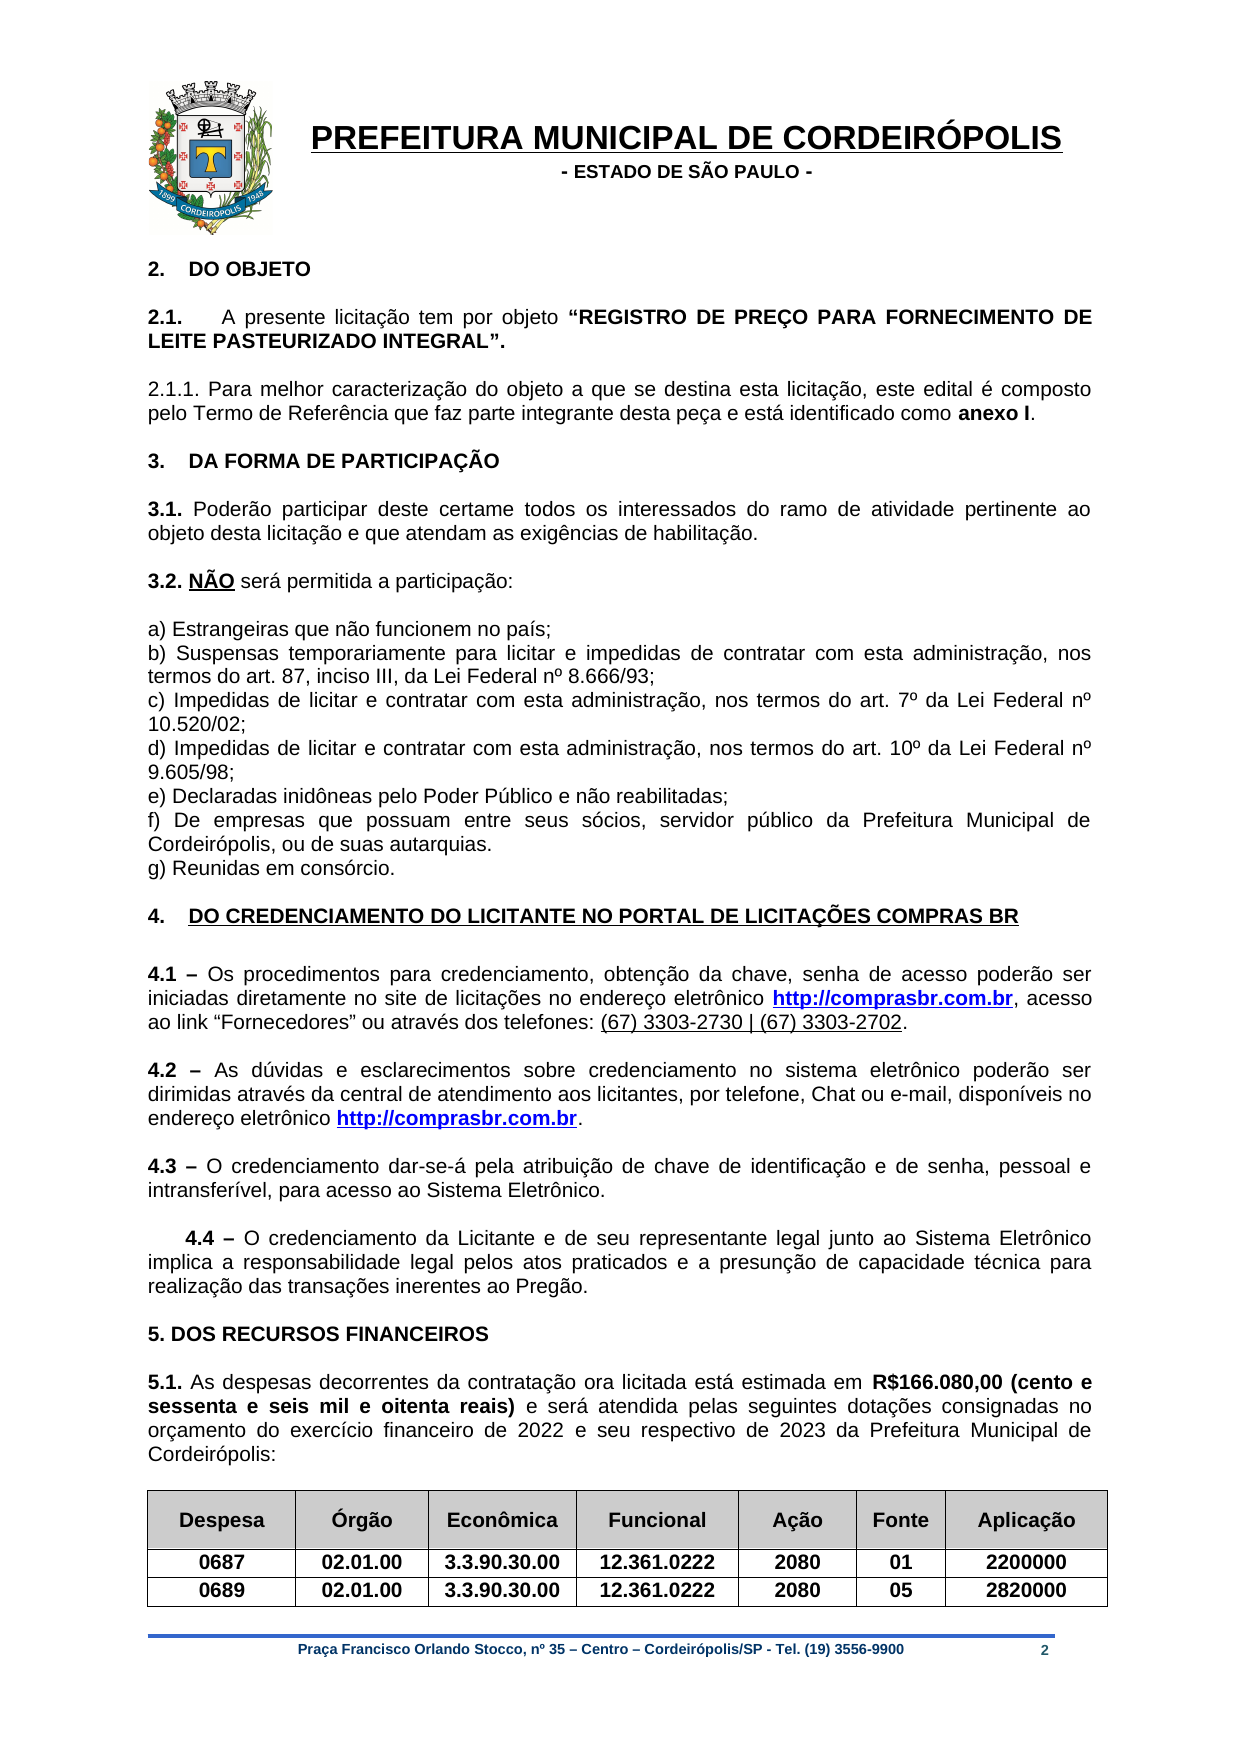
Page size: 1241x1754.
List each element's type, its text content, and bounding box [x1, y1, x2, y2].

text d) Impedidas de licitar e contratar com esta administração, nos termos do art. 10º da Lei Federal nº 9.605/98; [148, 736, 1093, 784]
text 5. DOS RECURSOS FINANCEIROS [148, 1322, 1093, 1346]
text 2.1.1. Para melhor caracterização do objeto a que se destina esta licitação, este edital é composto pelo Termo de Referência que faz parte integrante desta peça e está identificado como anexo I. [148, 377, 1093, 425]
text 3.1. Poderão participar deste certame todos os interessados do ramo de atividade pertinente ao objeto desta licitação e que atendam as exigências de habilitação. [148, 497, 1093, 544]
table_cell 02.01.00 [296, 1550, 428, 1577]
table_header Aplicação [946, 1491, 1107, 1548]
text c) Impedidas de licitar e contratar com esta administração, nos termos do art. 7º da Lei Federal nº 10.520/02; [148, 688, 1093, 736]
table_cell 01 [857, 1550, 945, 1577]
table_cell 3.3.90.30.00 [429, 1550, 576, 1577]
text 5.1. As despesas decorrentes da contratação ora licitada está estimada em R$166.080,00 (cento e sessenta e seis mil e oitenta reais) e será atendida pelas seguintes dotações consignadas no orçamento do exercício financeiro de 2022 e seu respectivo de 2023 da Prefeitura Municipal de Cordeirópolis: [148, 1370, 1092, 1466]
picture [148, 81, 273, 235]
table_cell 12.361.0222 [577, 1578, 738, 1606]
table_cell 02.01.00 [296, 1578, 428, 1606]
text e) Declaradas inidôneas pelo Poder Público e não reabilitadas; [148, 784, 1093, 808]
table_cell 12.361.0222 [577, 1550, 738, 1577]
list DO CREDENCIAMENTO DO LICITANTE NO PORTAL DE LICITAÇÕES COMPRAS BR [148, 904, 1093, 928]
table_header Despesa [148, 1491, 295, 1548]
list 4.2 – As dúvidas e esclarecimentos sobre credenciamento no sistema eletrônico poderão ser dirimidas através da central de atendimento aos licitantes, por telefone, Chat ou e-mail, disponíveis no endereço eletrônico http://comprasbr.com.br. [148, 1058, 1093, 1130]
list 4.1 – Os procedimentos para credenciamento, obtenção da chave, senha de acesso poderão ser iniciadas diretamente no site de licitações no endereço eletrônico http://comprasbr.com.br, acesso ao link “Fornecedores” ou através dos telefones: (67) 3303-2730 | (67) 3303-2702. [148, 962, 1093, 1034]
table_cell 3.3.90.30.00 [429, 1578, 576, 1606]
text a) Estrangeiras que não funcionem no país; [148, 616, 1093, 640]
text f) De empresas que possuam entre seus sócios, servidor público da Prefeitura Municipal de Cordeirópolis, ou de suas autarquias. [148, 808, 1093, 856]
list A presente licitação tem por objeto “REGISTRO DE PREÇO PARA FORNECIMENTO DE LEITE PASTEURIZADO INTEGRAL”. [148, 305, 1093, 353]
table_cell 2080 [739, 1578, 856, 1606]
text 3.2. NÃO será permitida a participação: [148, 568, 1093, 592]
list DO OBJETO [148, 257, 1093, 281]
table_cell 2200000 [946, 1550, 1107, 1577]
table_cell 2080 [739, 1550, 856, 1577]
text b) Suspensas temporariamente para licitar e impedidas de contratar com esta administração, nos termos do art. 87, inciso III, da Lei Federal nº 8.666/93; [148, 640, 1093, 688]
table_cell 2820000 [946, 1578, 1107, 1606]
table_cell 0689 [148, 1578, 295, 1606]
table_header Funcional [577, 1491, 738, 1548]
table_header Órgão [296, 1491, 428, 1548]
table_cell 05 [857, 1578, 945, 1606]
text g) Reunidas em consórcio. [148, 856, 1093, 880]
list 4.3 – O credenciamento dar-se-á pela atribuição de chave de identificação e de senha, pessoal e intransferível, para acesso ao Sistema Eletrônico. [148, 1154, 1093, 1202]
list 4.4 – O credenciamento da Licitante e de seu representante legal junto ao Sistema Eletrônico implica a responsabilidade legal pelos atos praticados e a presunção de capacidade técnica para realização das transações inerentes ao Pregão. [148, 1226, 1093, 1298]
table_cell 0687 [148, 1550, 295, 1577]
table_header Ação [739, 1491, 856, 1548]
table_header Fonte [857, 1491, 945, 1548]
list DA FORMA DE PARTICIPAÇÃO [148, 449, 1093, 473]
table_header Econômica [429, 1491, 576, 1548]
